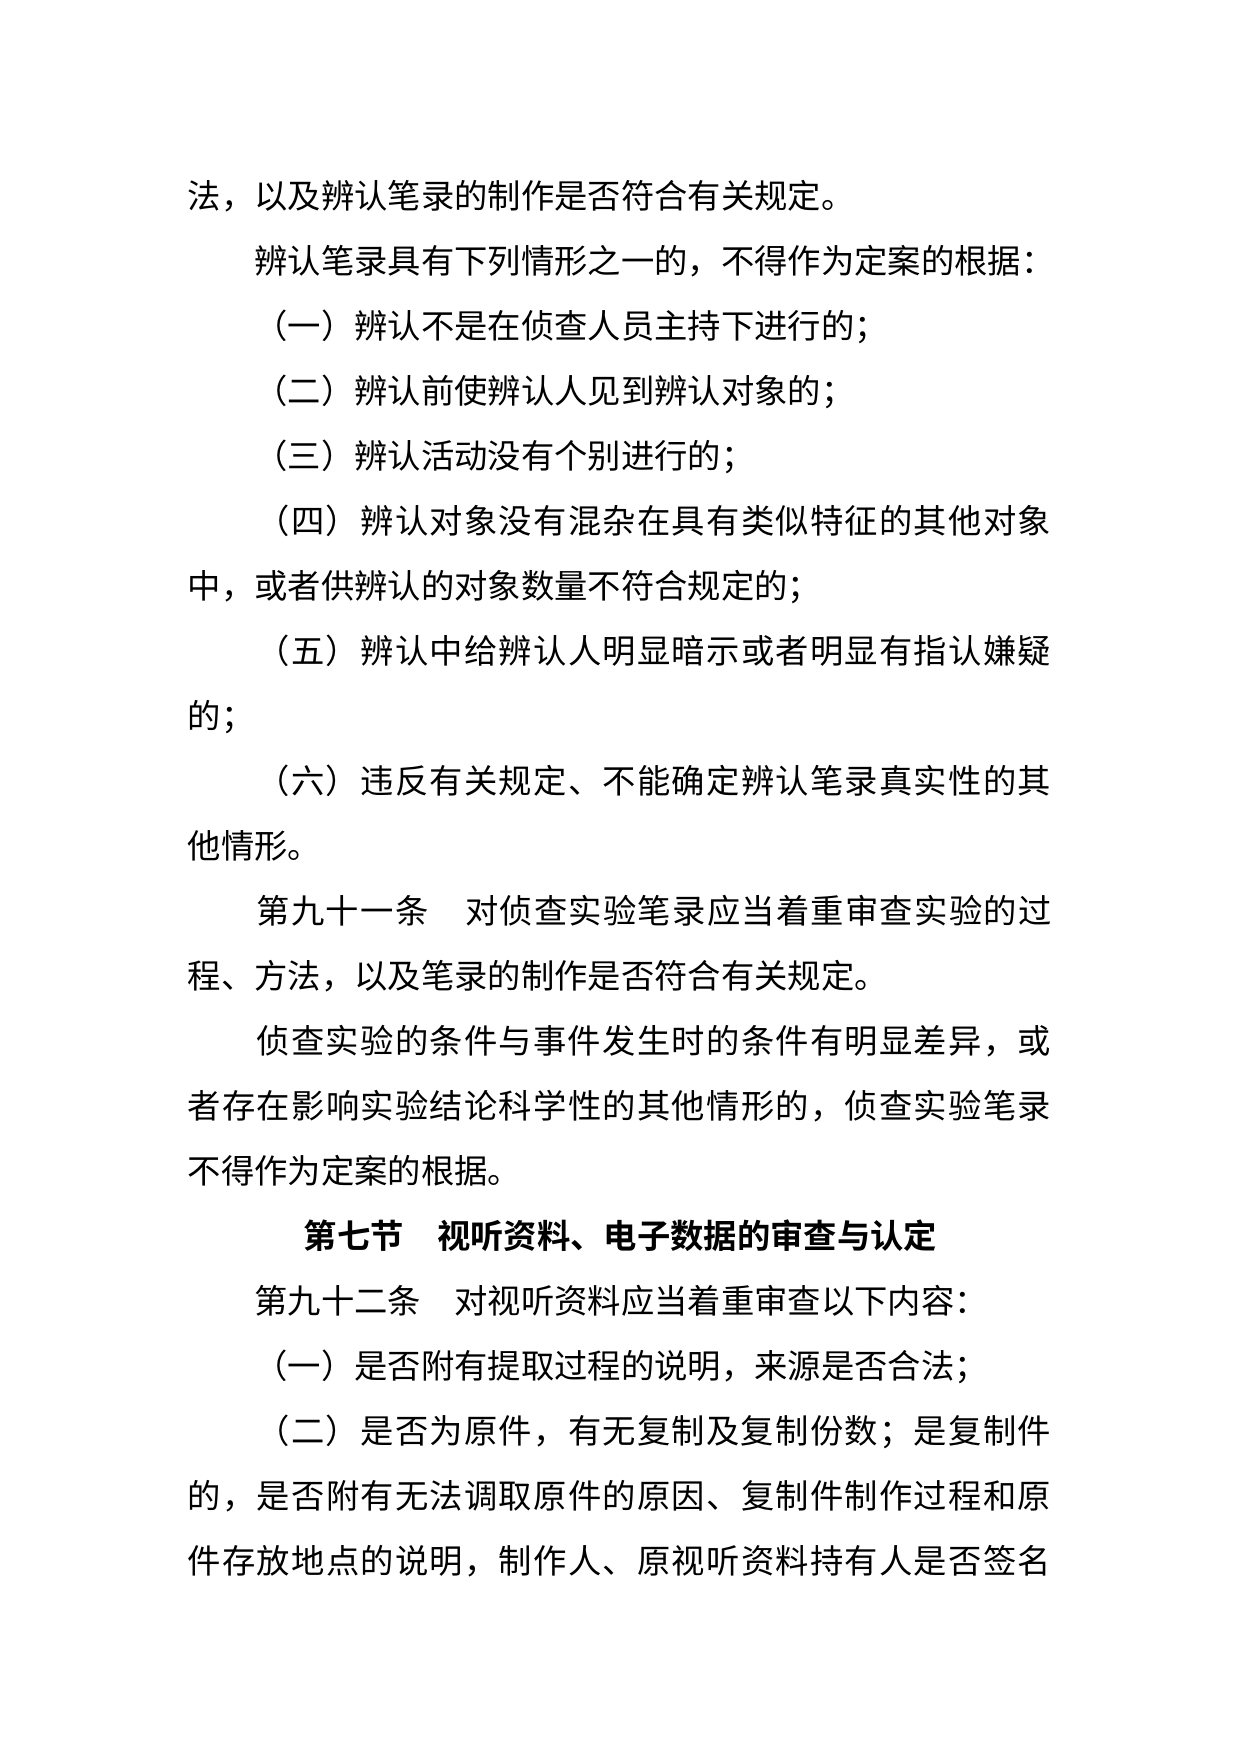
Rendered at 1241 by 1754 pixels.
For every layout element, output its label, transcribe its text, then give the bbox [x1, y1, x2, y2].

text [187, 1267, 1053, 1592]
text 第七节 视听资料、电子数据的审查与认定 [187, 1202, 1053, 1267]
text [187, 162, 1053, 1202]
